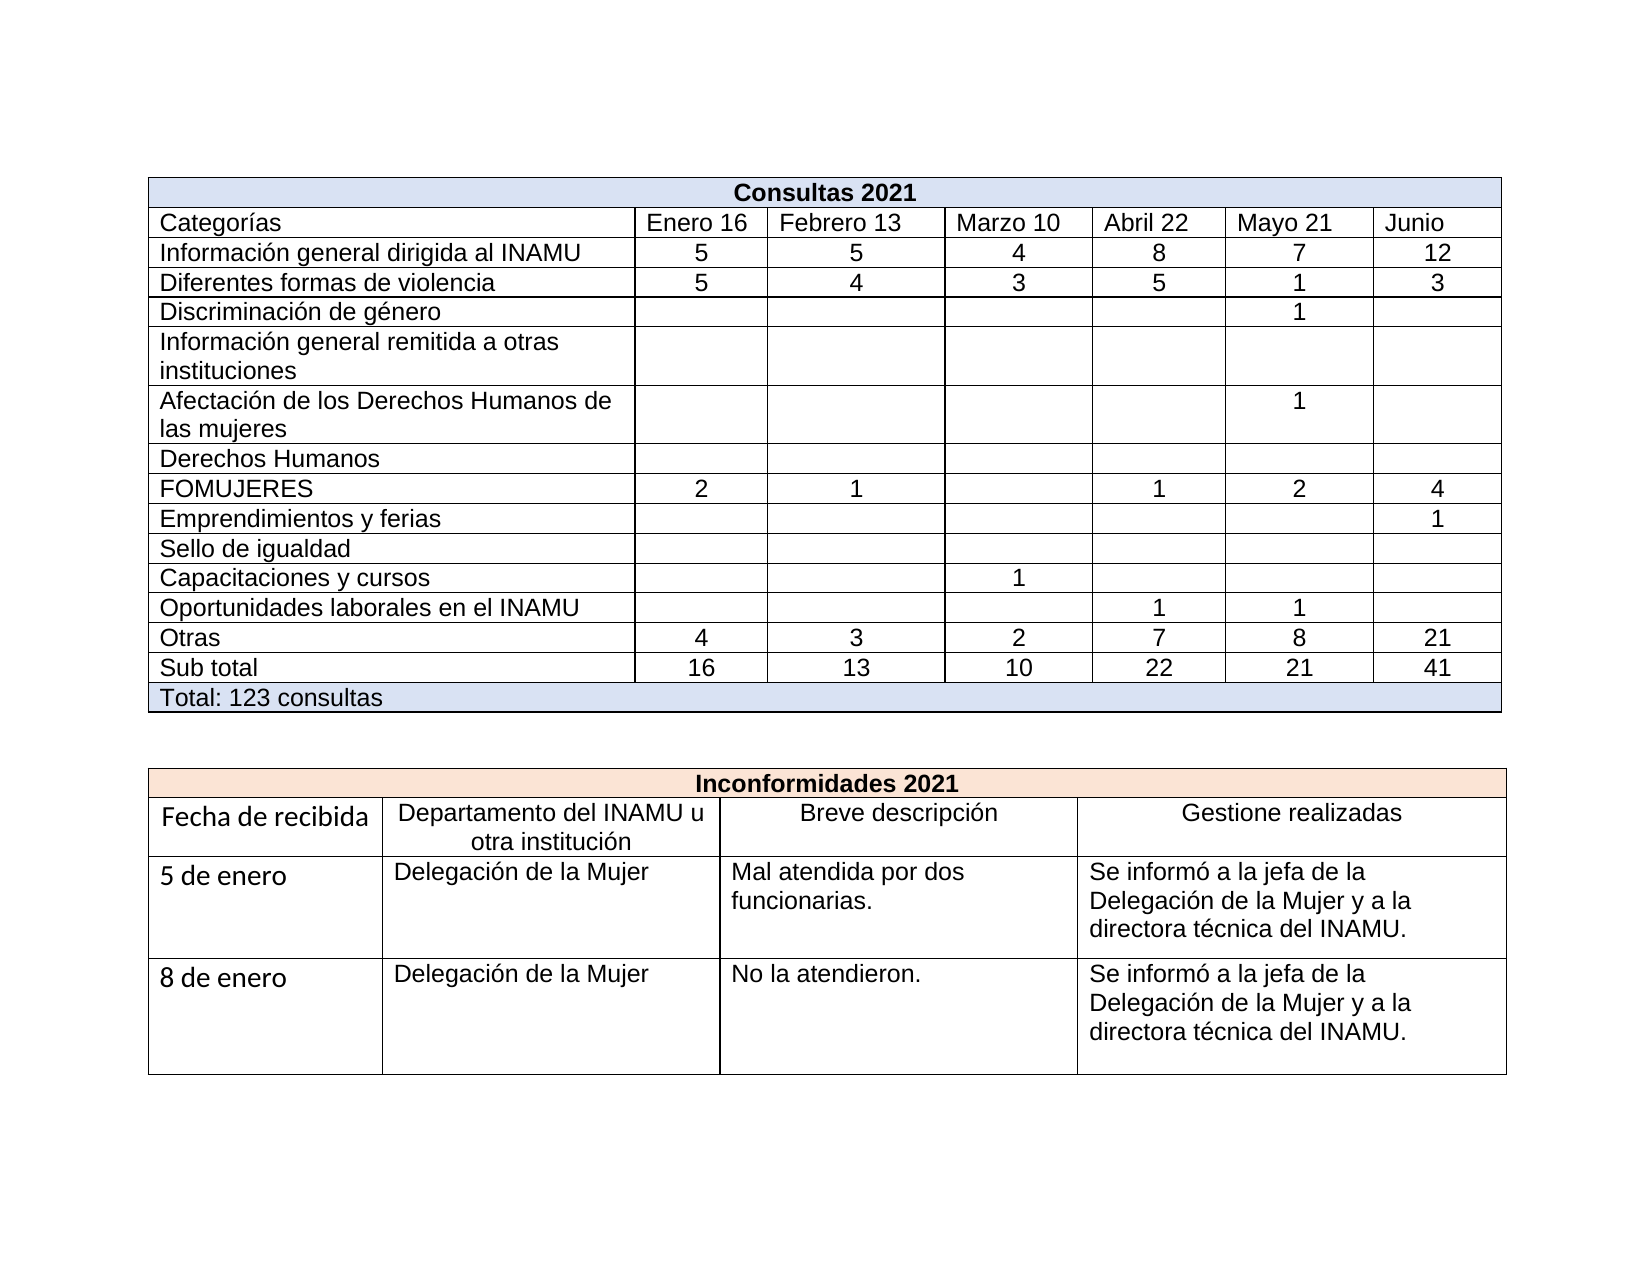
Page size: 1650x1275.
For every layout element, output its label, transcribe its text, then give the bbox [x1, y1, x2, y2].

table_cell 1 [1093, 593, 1225, 622]
table_cell 4 [636, 623, 767, 652]
table_cell 5 de enero [149, 857, 382, 958]
table_cell Otras [149, 623, 634, 652]
table_cell [768, 444, 944, 473]
table_cell [1226, 564, 1373, 592]
table_cell 16 [636, 653, 767, 682]
table_cell FOMUJERES [149, 474, 634, 503]
table_cell [636, 593, 767, 622]
table_cell 1 [946, 564, 1092, 592]
table_cell 7 [1226, 238, 1373, 267]
table_cell [768, 327, 944, 385]
table_cell Mal atendida por dos funcionarias. [721, 857, 1077, 958]
table_cell Categorías [149, 208, 634, 237]
table_cell 8 [1093, 238, 1225, 267]
table_cell [768, 504, 944, 533]
table_cell 3 [768, 623, 944, 652]
table_cell Sub total [149, 653, 634, 682]
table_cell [1078, 959, 1506, 1074]
table_cell [946, 474, 1092, 503]
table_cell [1078, 857, 1506, 958]
table_cell [1093, 327, 1225, 385]
table_cell 5 [636, 238, 767, 267]
table_cell [1374, 564, 1501, 592]
table_cell Información general remitida a otras instituciones [149, 327, 634, 385]
table_cell [1226, 444, 1373, 473]
table_cell [636, 564, 767, 592]
table_cell [946, 444, 1092, 473]
table_cell 1 [1226, 593, 1373, 622]
table_cell Afectación de los Derechos Humanos de las mujeres [149, 386, 634, 443]
table_cell Fecha de recibida [149, 798, 382, 856]
table_cell [1093, 504, 1225, 533]
table_cell Delegación de la Mujer [383, 857, 719, 958]
table_cell 3 [946, 268, 1092, 296]
table_cell 1 [1226, 268, 1373, 296]
table_cell 10 [946, 653, 1092, 682]
table_cell 8 de enero [149, 959, 382, 1074]
table_cell [946, 504, 1092, 533]
table_header Consultas 2021 [149, 178, 1501, 207]
table_cell [1374, 534, 1501, 562]
table_cell [636, 327, 767, 385]
table_cell Febrero 13 [768, 208, 944, 237]
table_cell Total: 123 consultas [149, 683, 1501, 711]
table_cell 4 [946, 238, 1092, 267]
table_cell [1226, 327, 1373, 385]
table_cell 2 [946, 623, 1092, 652]
table_cell 1 [1374, 504, 1501, 533]
table_cell [946, 298, 1092, 326]
table_cell 5 [768, 238, 944, 267]
table_header Inconformidades 2021 [149, 769, 1506, 797]
table_cell [946, 386, 1092, 443]
table_cell 1 [768, 474, 944, 503]
table_cell [946, 534, 1092, 562]
table_cell [1226, 534, 1373, 562]
table_cell [946, 593, 1092, 622]
table_cell Marzo 10 [946, 208, 1092, 237]
table_cell Mayo 21 [1226, 208, 1373, 237]
table_cell 5 [636, 268, 767, 296]
table_cell [1226, 504, 1373, 533]
table_cell Derechos Humanos [149, 444, 634, 473]
table_cell Enero 16 [636, 208, 767, 237]
table_cell 12 [1374, 238, 1501, 267]
table_cell Sello de igualdad [149, 534, 634, 562]
table_cell [1374, 298, 1501, 326]
table_cell 1 [1226, 386, 1373, 443]
table_cell [1093, 444, 1225, 473]
table_cell Delegación de la Mujer [383, 959, 719, 1074]
table_cell [636, 444, 767, 473]
table_cell 4 [1374, 474, 1501, 503]
table_cell 41 [1374, 653, 1501, 682]
table_cell [768, 386, 944, 443]
table_cell [1093, 534, 1225, 562]
table_cell [1093, 564, 1225, 592]
table_cell Capacitaciones y cursos [149, 564, 634, 592]
table_cell Junio [1374, 208, 1501, 237]
table_cell Abril 22 [1093, 208, 1225, 237]
table_cell 4 [768, 268, 944, 296]
table_cell [636, 298, 767, 326]
table_cell Discriminación de género [149, 298, 634, 326]
table_cell 13 [768, 653, 944, 682]
table_cell Departamento del INAMU u otra institución [383, 798, 719, 856]
table_cell 8 [1226, 623, 1373, 652]
table_cell Emprendimientos y ferias [149, 504, 634, 533]
table_cell [1374, 444, 1501, 473]
table_cell [768, 564, 944, 592]
table_cell [768, 298, 944, 326]
table_cell [1374, 386, 1501, 443]
table_cell [1374, 327, 1501, 385]
table_cell 1 [1226, 298, 1373, 326]
table_cell 21 [1374, 623, 1501, 652]
table_cell 2 [636, 474, 767, 503]
table_cell [636, 386, 767, 443]
table_cell 22 [1093, 653, 1225, 682]
table_cell [1093, 386, 1225, 443]
table_cell 3 [1374, 268, 1501, 296]
table_cell 5 [1093, 268, 1225, 296]
table_cell 2 [1226, 474, 1373, 503]
table_cell Gestione realizadas [1078, 798, 1506, 856]
table_cell [768, 593, 944, 622]
table_cell [1093, 298, 1225, 326]
table_cell Oportunidades laborales en el INAMU [149, 593, 634, 622]
table_cell 7 [1093, 623, 1225, 652]
table_cell [636, 504, 767, 533]
table_cell Breve descripción [721, 798, 1077, 856]
table_cell [768, 534, 944, 562]
table_cell Información general dirigida al INAMU [149, 238, 634, 267]
table_cell 21 [1226, 653, 1373, 682]
table_cell Diferentes formas de violencia [149, 268, 634, 296]
table_cell [636, 534, 767, 562]
table_cell [946, 327, 1092, 385]
table_cell No la atendieron. [721, 959, 1077, 1074]
table_cell 1 [1093, 474, 1225, 503]
table_cell [1374, 593, 1501, 622]
